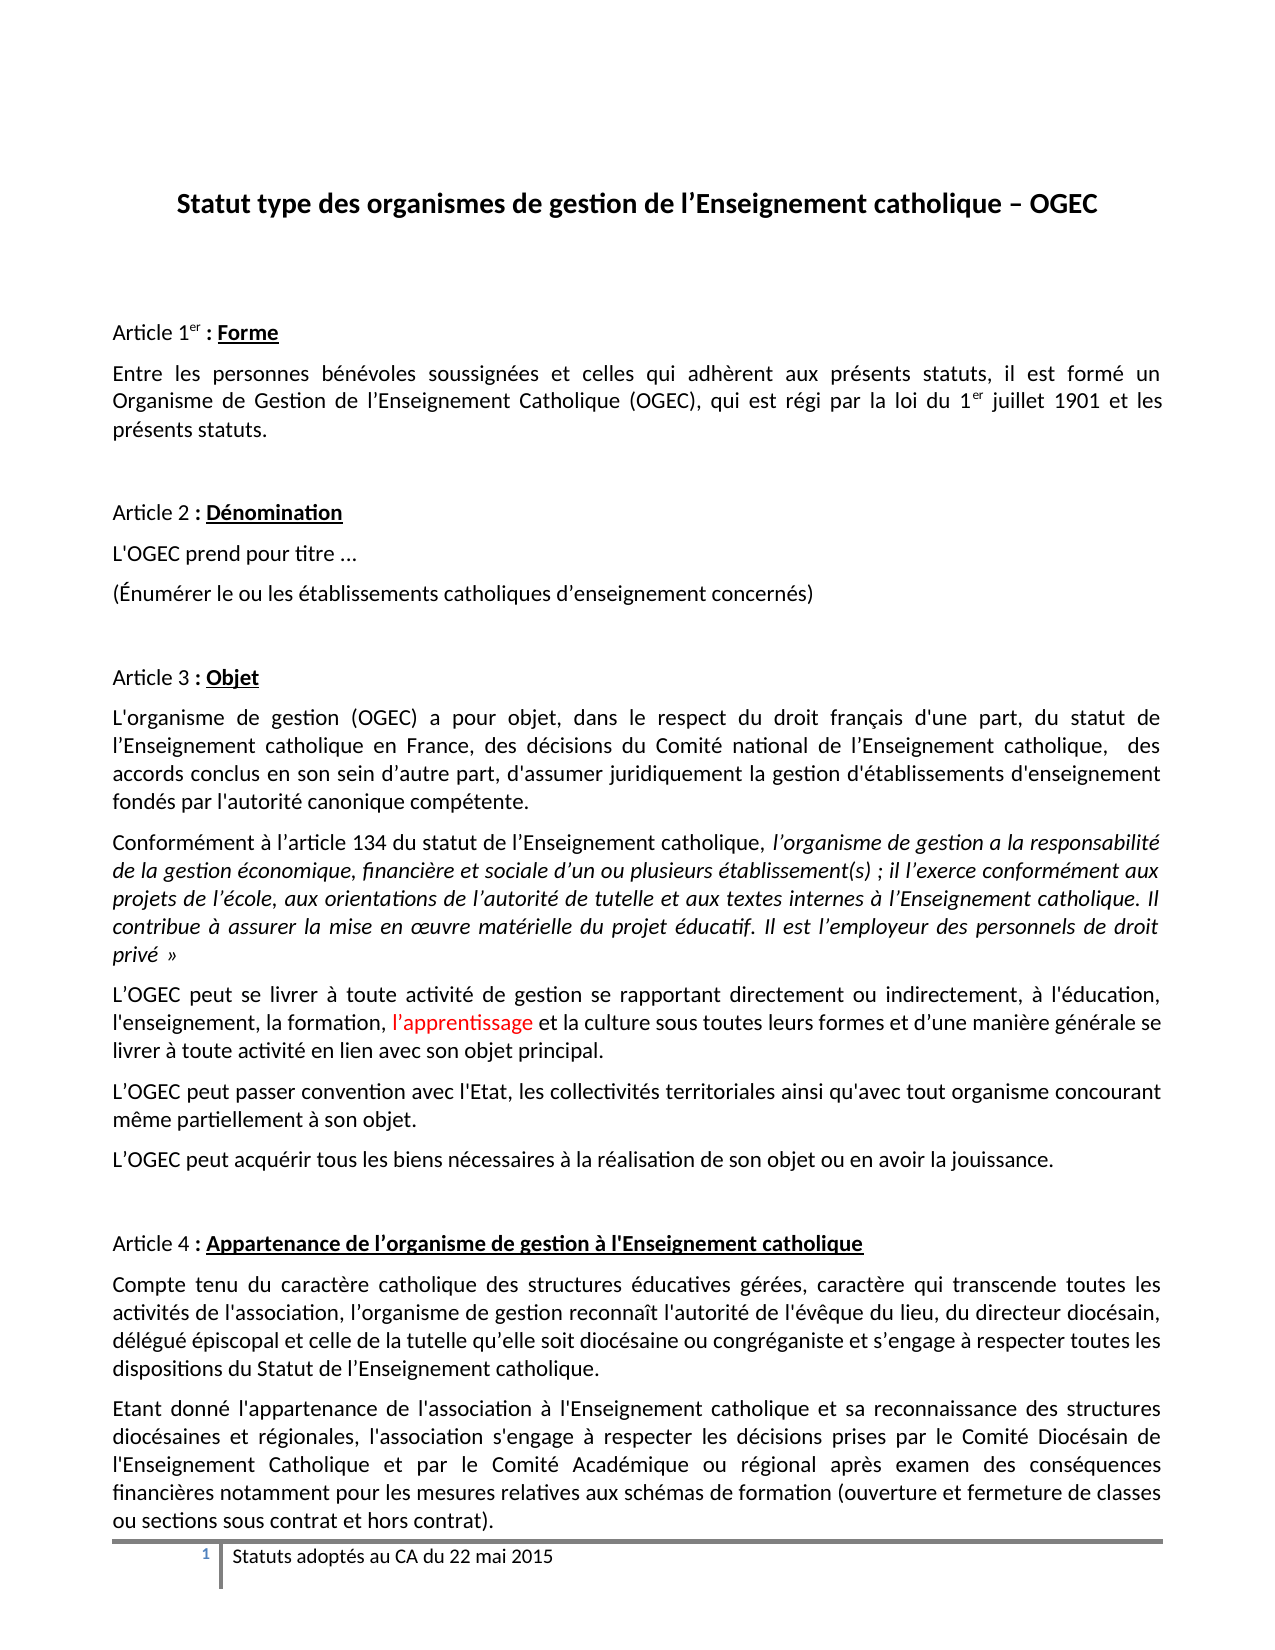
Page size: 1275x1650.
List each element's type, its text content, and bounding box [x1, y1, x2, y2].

text Article 3 : Objet [112, 663, 1163, 691]
text L’OGEC peut se livrer à toute activité de gestion se rapportant directement ou indirectement, à l'éducation, l'enseignement, la formation, l’apprentissage et la culture sous toutes leurs formes et d’une manière générale se livrer à toute activité en lien avec son objet principal. [112, 981, 1163, 1064]
text L'organisme de gestion (OGEC) a pour objet, dans le respect du droit français d'une part, du statut de l’Enseignement catholique en France, des décisions du Comité national de l’Enseignement catholique, des accords conclus en son sein d’autre part, d'assumer juridiquement la gestion d'établissements d'enseignement fondés par l'autorité canonique compétente. [112, 703, 1163, 815]
text Statut type des organismes de gestion de l’Enseignement catholique – OGEC [112, 193, 1163, 218]
text Conformément à l’article 134 du statut de l’Enseignement catholique, l’organisme de gestion a la responsabilité de la gestion économique, financière et sociale d’un ou plusieurs établissement(s) ; il l’exerce conformément aux projets de l’école, aux orientations de l’autorité de tutelle et aux textes internes à l’Enseignement catholique. Il contribue à assurer la mise en œuvre matérielle du projet éducatif. Il est l’employeur des personnels de droit privé » [112, 828, 1163, 968]
text Entre les personnes bénévoles soussignées et celles qui adhèrent aux présents statuts, il est formé un Organisme de Gestion de l’Enseignement Catholique (OGEC), qui est régi par la loi du 1er juillet 1901 et les présents statuts. [112, 359, 1163, 443]
text Article 4 : Appartenance de l’organisme de gestion à l'Enseignement catholique [112, 1229, 1163, 1257]
text Article 2 : Dénomination [112, 498, 1163, 526]
text L'OGEC prend pour titre ... [112, 539, 1163, 567]
text (Énumérer le ou les établissements catholiques d’enseignement concernés) [112, 579, 1163, 607]
text L’OGEC peut acquérir tous les biens nécessaires à la réalisation de son objet ou en avoir la jouissance. [112, 1146, 1163, 1174]
text Etant donné l'appartenance de l'association à l'Enseignement catholique et sa reconnaissance des structures diocésaines et régionales, l'association s'engage à respecter les décisions prises par le Comité Diocésain de l'Enseignement Catholique et par le Comité Académique ou régional après examen des conséquences financières notamment pour les mesures relatives aux schémas de formation (ouverture et fermeture de classes ou sections sous contrat et hors contrat). [112, 1394, 1163, 1534]
text Article 1er : Forme [112, 318, 1163, 346]
text L’OGEC peut passer convention avec l'Etat, les collectivités territoriales ainsi qu'avec tout organisme concourant même partiellement à son objet. [112, 1077, 1163, 1133]
text Compte tenu du caractère catholique des structures éducatives gérées, caractère qui transcende toutes les activités de l'association, l’organisme de gestion reconnaît l'autorité de l'évêque du lieu, du directeur diocésain, délégué épiscopal et celle de la tutelle qu’elle soit diocésaine ou congréganiste et s’engage à respecter toutes les dispositions du Statut de l’Enseignement catholique. [112, 1270, 1163, 1382]
